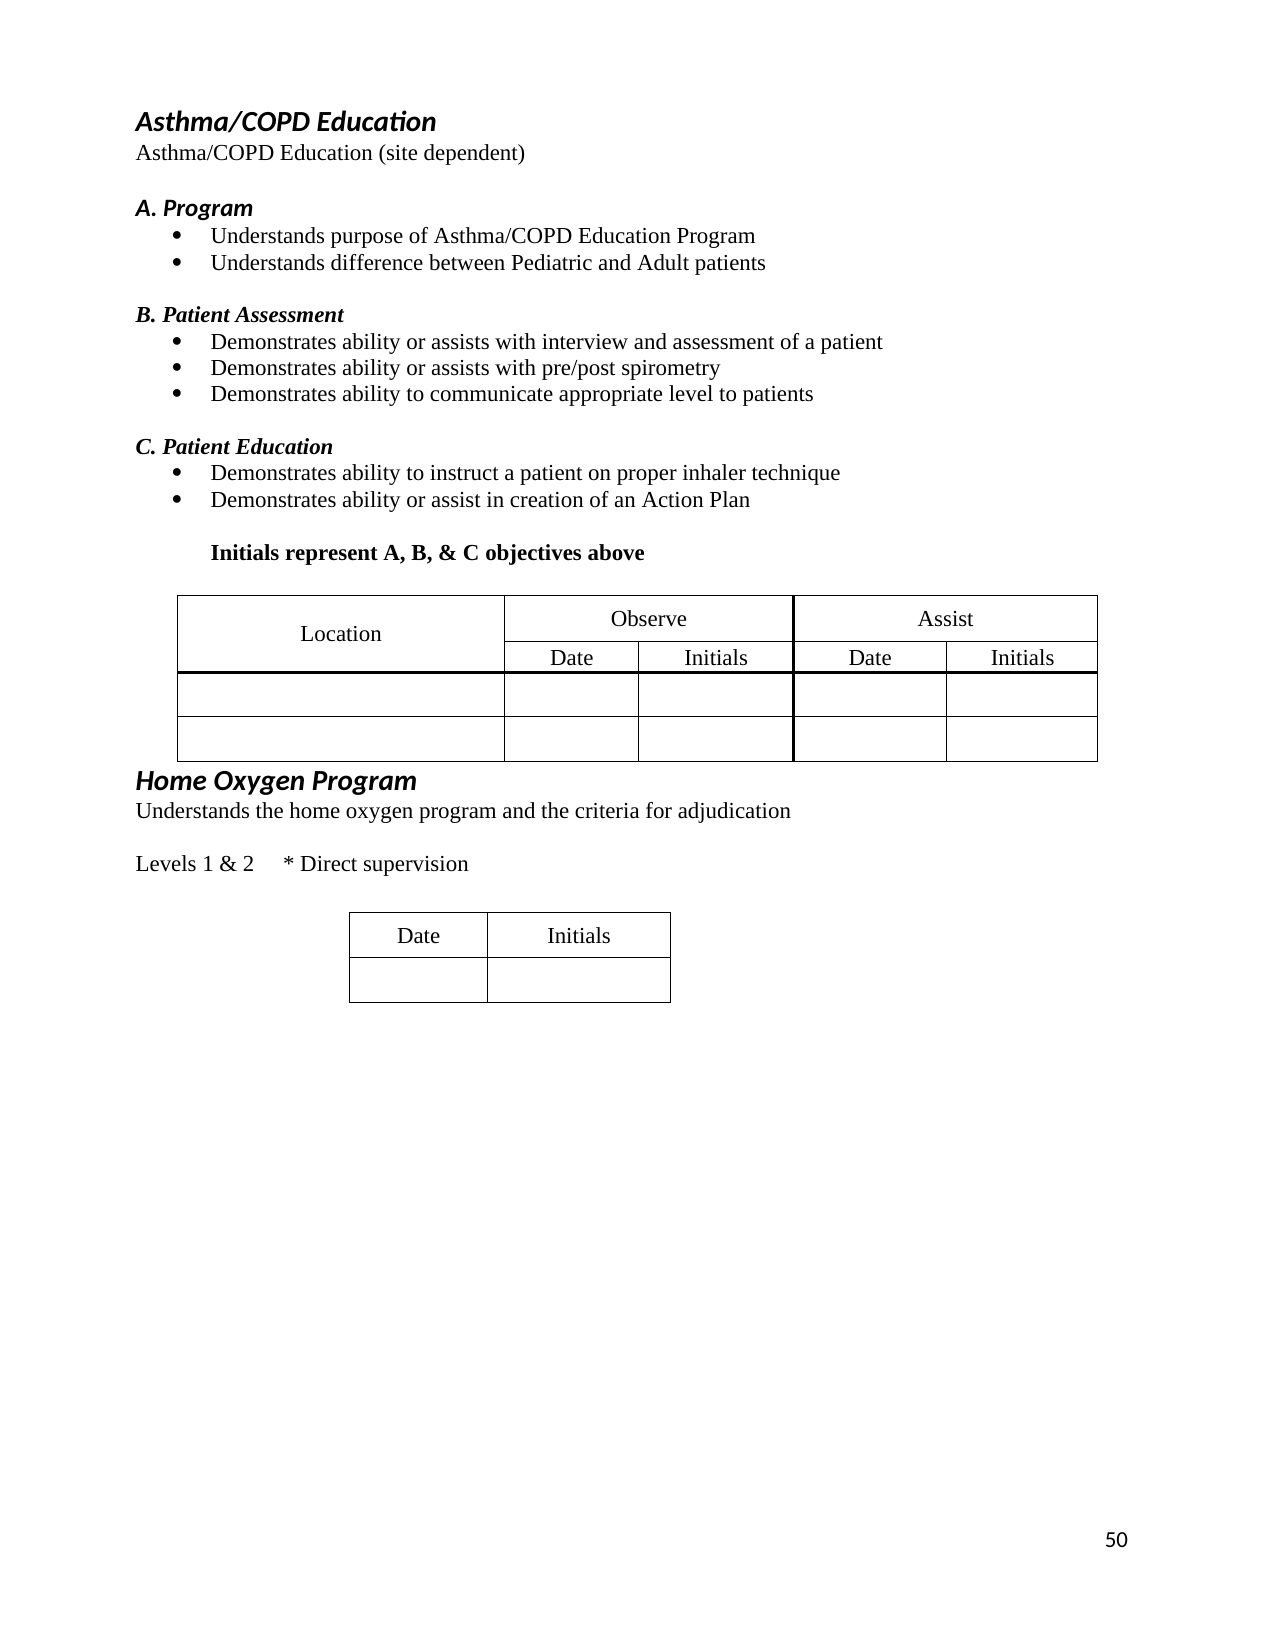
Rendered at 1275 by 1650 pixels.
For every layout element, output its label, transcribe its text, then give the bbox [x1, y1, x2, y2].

list Understands difference between Pediatric and Adult patients [173, 249, 1139, 275]
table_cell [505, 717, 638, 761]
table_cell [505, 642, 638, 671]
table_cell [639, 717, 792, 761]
subtitle Home Oxygen Program [135, 689, 1139, 797]
list Demonstrates ability or assists with pre/post spirometry [173, 354, 1139, 380]
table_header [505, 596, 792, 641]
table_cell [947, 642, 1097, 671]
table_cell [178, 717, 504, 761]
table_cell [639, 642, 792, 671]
subtitle Asthma/COPD Education [135, 103, 1139, 139]
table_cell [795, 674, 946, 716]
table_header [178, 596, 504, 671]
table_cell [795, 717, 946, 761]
text A. Program [135, 192, 1139, 222]
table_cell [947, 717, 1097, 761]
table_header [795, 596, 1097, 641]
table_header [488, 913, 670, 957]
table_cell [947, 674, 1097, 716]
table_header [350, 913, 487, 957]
text Levels 1 & 2 * Direct supervision [135, 850, 1139, 876]
list Understands purpose of Asthma/COPD Education Program [173, 222, 1139, 249]
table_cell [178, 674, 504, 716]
text Understands the home oxygen program and the criteria for adjudication [135, 797, 1139, 823]
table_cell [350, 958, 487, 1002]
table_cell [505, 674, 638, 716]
list Demonstrates ability to instruct a patient on proper inhaler technique [173, 459, 1139, 486]
list Initials represent A, B, & C objectives above [210, 538, 1139, 565]
text B. Patient Assessment [135, 301, 1139, 328]
text Asthma/COPD Education (site dependent) [135, 139, 1139, 165]
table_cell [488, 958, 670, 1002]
text C. Patient Education [135, 433, 1139, 459]
list Demonstrates ability or assists with interview and assessment of a patient [173, 328, 1139, 354]
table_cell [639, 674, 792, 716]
list Demonstrates ability or assist in creation of an Action Plan [173, 486, 1139, 512]
list Demonstrates ability to communicate appropriate level to patients [173, 380, 1139, 407]
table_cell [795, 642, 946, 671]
